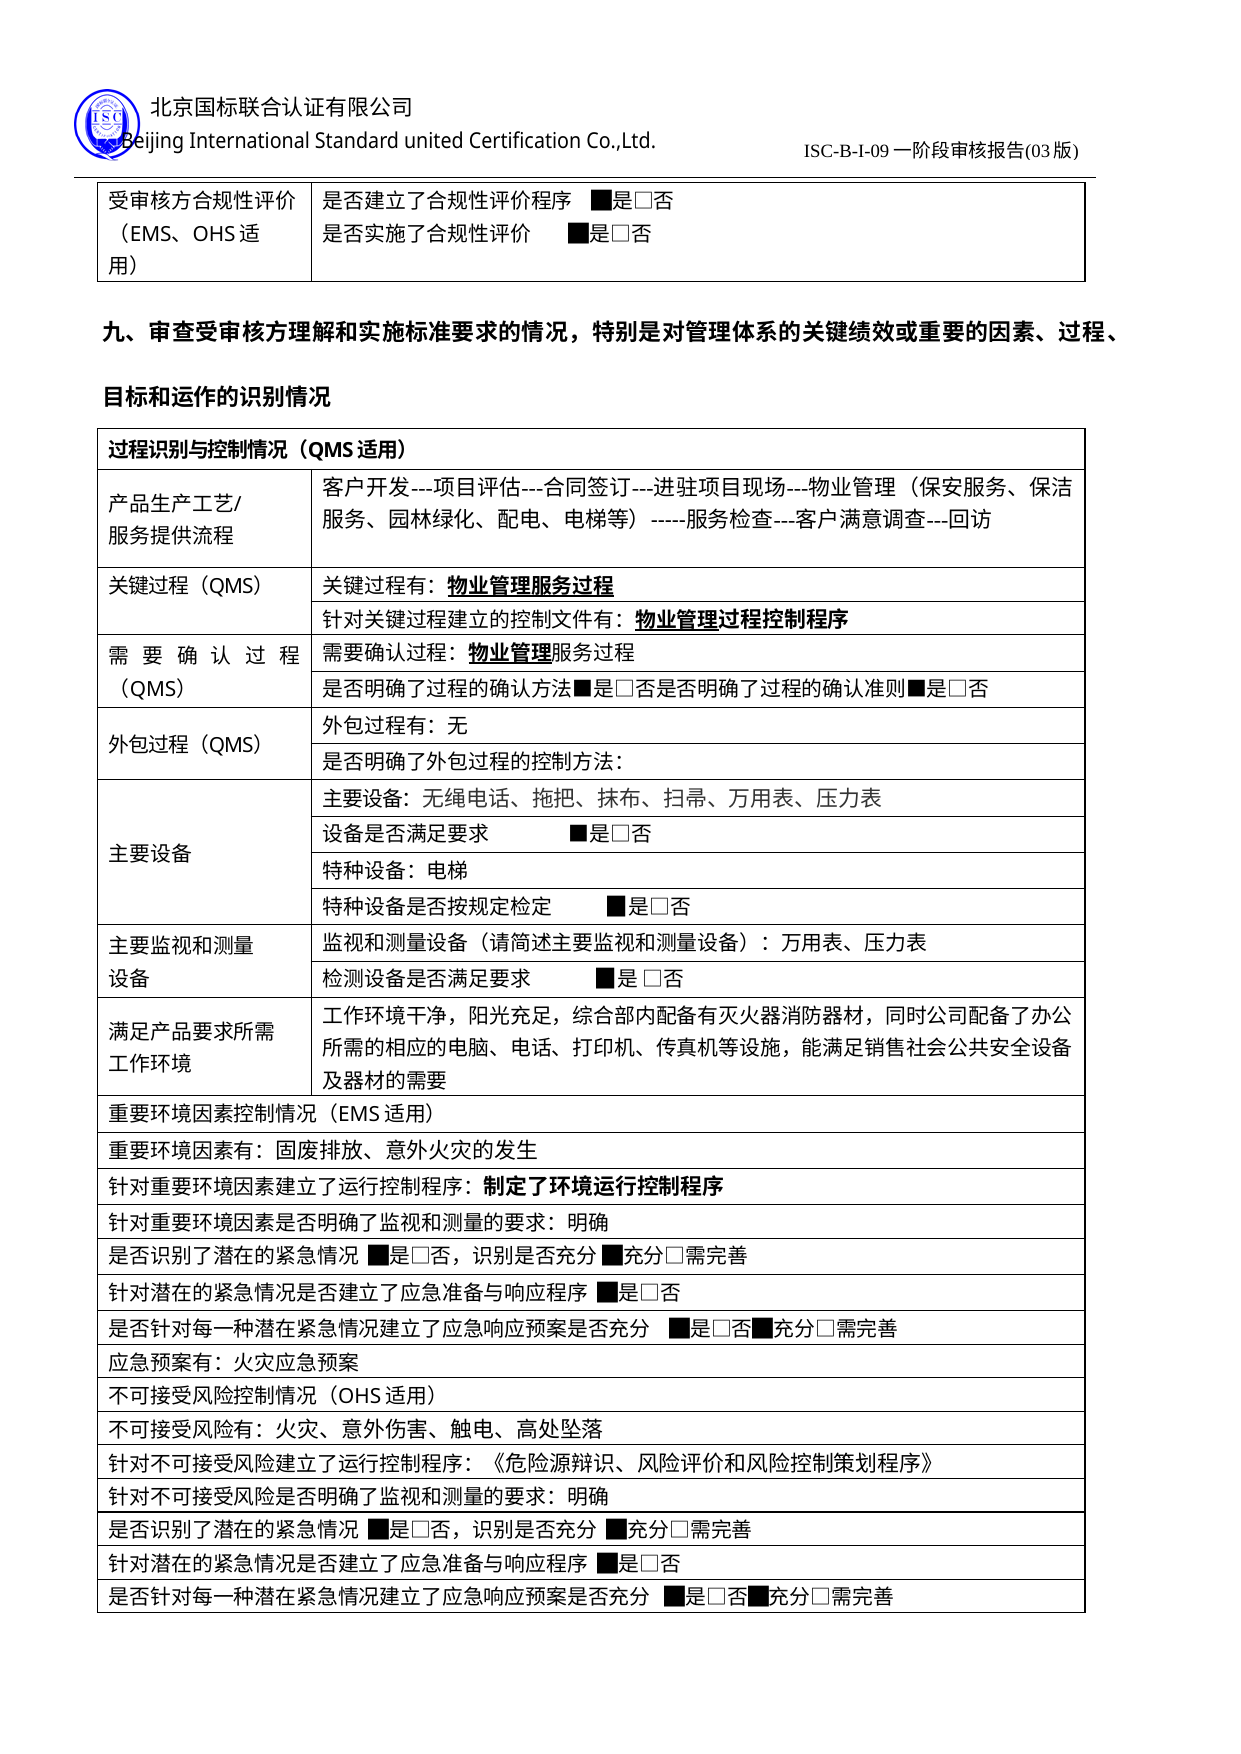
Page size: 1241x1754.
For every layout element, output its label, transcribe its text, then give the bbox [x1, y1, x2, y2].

table_cell 主要设备 [98, 780, 311, 924]
table_cell 是否明确了外包过程的控制方法： [312, 744, 1084, 779]
table_cell 针对不可接受风险是否明确了监视和测量的要求：明确 [98, 1479, 1084, 1511]
table_cell 关键过程有：物业管理服务过程 [312, 568, 1084, 601]
table_cell 不可接受风险控制情况（OHS适用） [98, 1378, 1084, 1411]
table_cell 是否建立了合规性评价程序 █是□否 是否实施了合规性评价 █是□否 [312, 183, 1084, 281]
table_cell 是否针对每一种潜在紧急情况建立了应急响应预案是否充分 █是□否█充分□需完善 [98, 1580, 1084, 1612]
table_cell 重要环境因素有：固废排放、意外火灾的发生 [98, 1133, 1084, 1168]
table_cell 监视和测量设备（请简述主要监视和测量设备）：万用表、压力表 [312, 925, 1084, 961]
table_cell 主要设备：无绳电话、拖把、抹布、扫帚、万用表、压力表 [312, 780, 1084, 816]
table_cell 满足产品要求所需 工作环境 [98, 998, 311, 1095]
table_cell 产品生产工艺/ 服务提供流程 [98, 470, 311, 567]
table_cell 外包过程有：无 [312, 708, 1084, 743]
table_cell 不可接受风险有：火灾、意外伤害、触电、高处坠落 [98, 1412, 1084, 1444]
table_cell 特种设备：电梯 [312, 853, 1084, 888]
table_header 过程识别与控制情况（QMS适用） [98, 429, 1084, 469]
table_cell 针对潜在的紧急情况是否建立了应急准备与响应程序 █是□否 [98, 1275, 1084, 1310]
table_cell 针对重要环境因素建立了运行控制程序：制定了环境运行控制程序 [98, 1169, 1084, 1204]
table_cell 针对关键过程建立的控制文件有：物业管理过程控制程序 [312, 602, 1084, 634]
table_cell 针对重要环境因素是否明确了监视和测量的要求：明确 [98, 1205, 1084, 1238]
table_cell 针对潜在的紧急情况是否建立了应急准备与响应程序 █是□否 [98, 1546, 1084, 1578]
table_cell 需要确认过程：物业管理服务过程 [312, 635, 1084, 671]
text 九、审查受审核方理解和实施标准要求的情况，特别是对管理体系的关键绩效或重要的因素、过程、目标和运作的识别情况 [102, 298, 1107, 428]
table_cell 外包过程（QMS） [98, 708, 311, 779]
table_cell 工作环境干净，阳光充足，综合部内配备有灭火器消防器材，同时公司配备了办公所需的相应的电脑、电话、打印机、传真机等设施，能满足销售社会公共安全设备及器材的需要 [312, 998, 1084, 1095]
table_cell 关键过程（QMS） [98, 568, 311, 634]
picture [74, 89, 143, 161]
table_cell 是否识别了潜在的紧急情况 █是□否，识别是否充分 █充分□需完善 [98, 1513, 1084, 1545]
table_cell 是否识别了潜在的紧急情况 █是□否，识别是否充分 █充分□需完善 [98, 1239, 1084, 1274]
table_cell 需要确认过程（QMS） [98, 635, 311, 707]
table_cell 是否明确了过程的确认方法■是□否是否明确了过程的确认准则■是□否 [312, 672, 1084, 707]
table_cell 重要环境因素控制情况（EMS适用） [98, 1096, 1084, 1132]
table_cell 是否针对每一种潜在紧急情况建立了应急响应预案是否充分 █是□否█充分□需完善 [98, 1311, 1084, 1344]
table_cell 特种设备是否按规定检定 ▉是□否 [312, 889, 1084, 924]
table_cell 应急预案有：火灾应急预案 [98, 1345, 1084, 1377]
table_cell 受审核方合规性评价（EMS、OHS适用） [98, 183, 311, 281]
table_cell 检测设备是否满足要求 ▉是 □否 [312, 962, 1084, 997]
table_cell 针对不可接受风险建立了运行控制程序：《危险源辩识、风险评价和风险控制策划程序》 [98, 1445, 1084, 1478]
table_cell 主要监视和测量 设备 [98, 925, 311, 997]
table_cell 客户开发---项目评估---合同签订---进驻项目现场---物业管理（保安服务、保洁服务、园林绿化、配电、电梯等）-----服务检查---客户满意调查---回访 [312, 470, 1084, 567]
table_cell 设备是否满足要求 ■是□否 [312, 817, 1084, 852]
